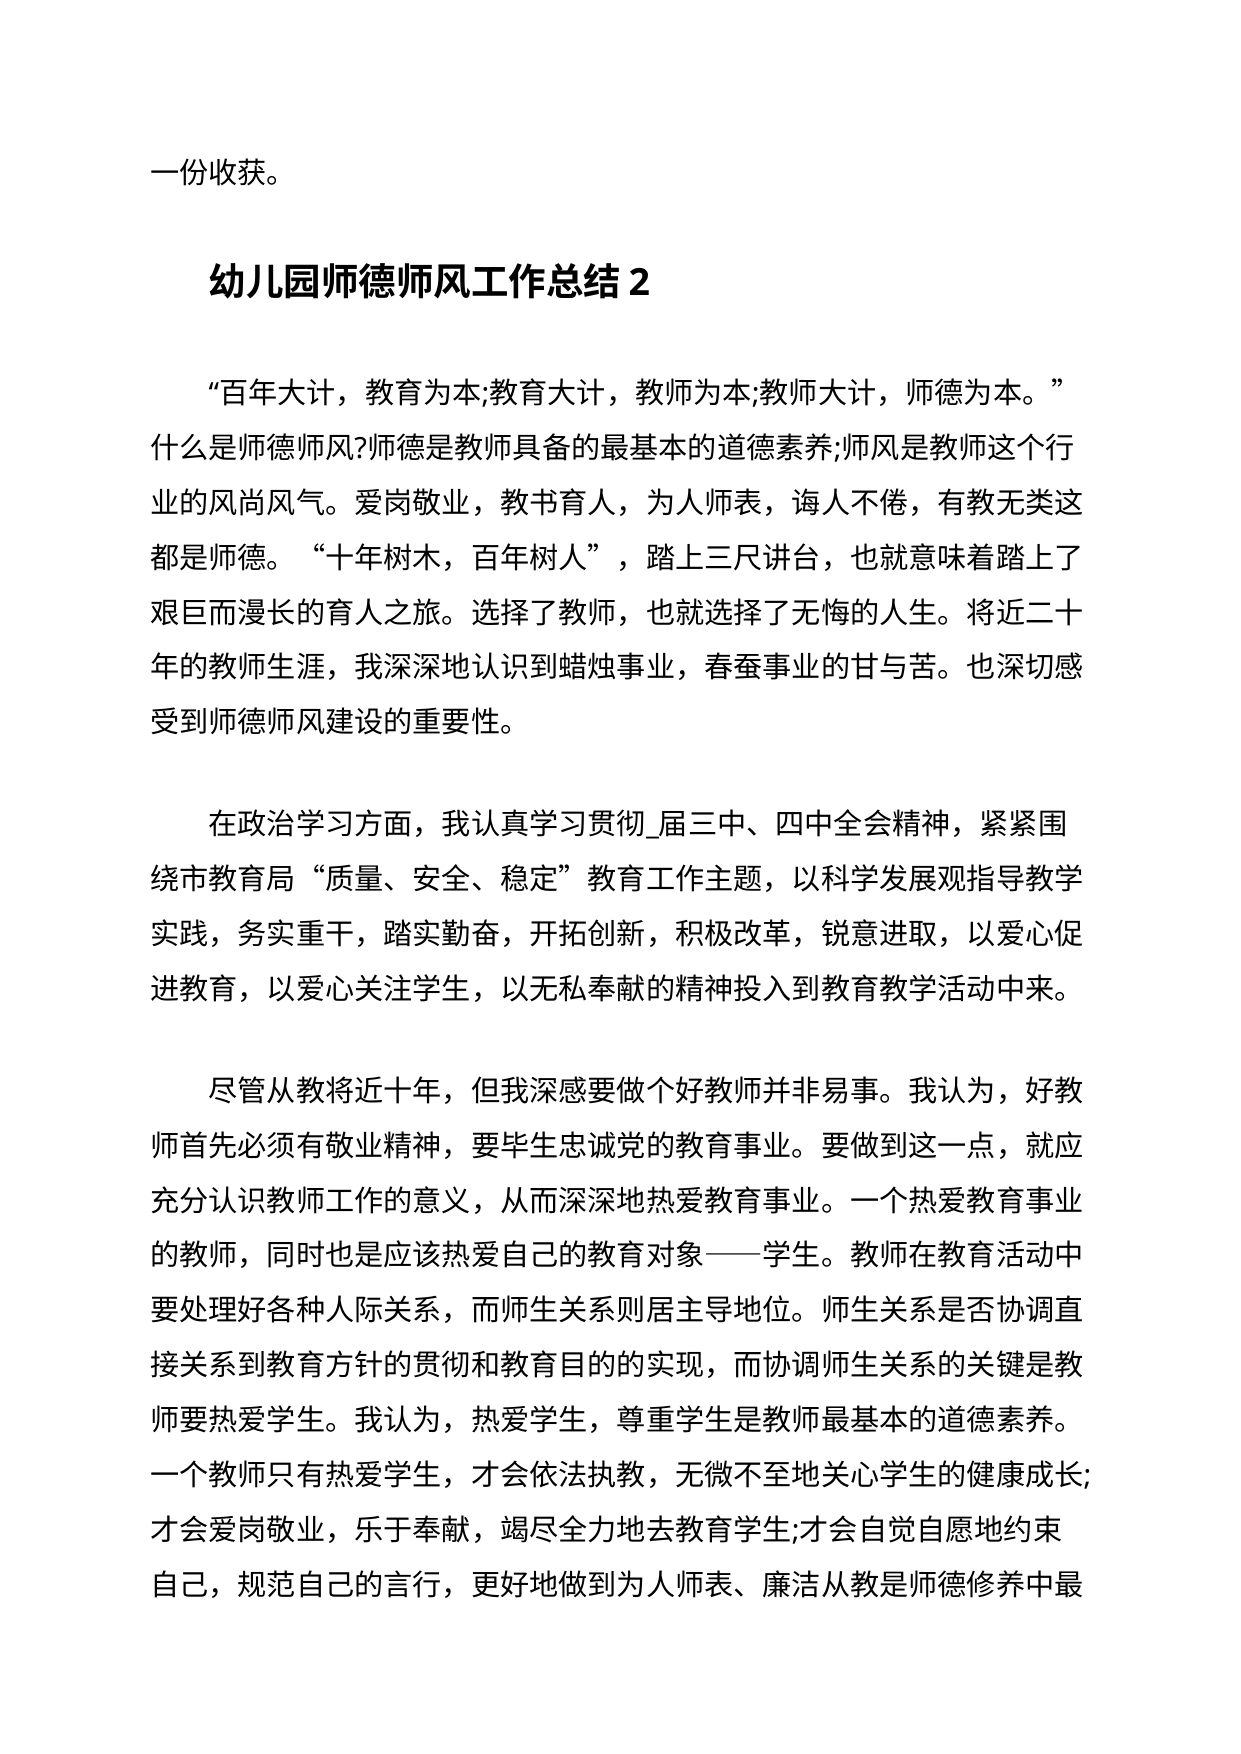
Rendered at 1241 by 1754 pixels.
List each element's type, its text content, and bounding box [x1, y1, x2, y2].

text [150, 150, 1090, 192]
text 幼儿园师德师风工作总结2 [150, 252, 1090, 306]
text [150, 1067, 1090, 1604]
text “百年大计，教育为本;教育大计，教师为本;教师大计，师德为本。”什么是师德师风?师德是教师具备的最基本的道德素养;师风是教师这个行业的风尚风气。爱岗敬业，教书育人，为人师表，诲人不倦，有教无类这都是师德。“十年树木，百年树人”，踏上三尺讲台，也就意味着踏上了艰巨而漫长的育人之旅。选择了教师，也就选择了无悔的人生。将近二十年的教师生涯，我深深地认识到蜡烛事业，春蚕事业的甘与苦。也深切感受到师德师风建设的重要性。 [150, 369, 1090, 741]
text 在政治学习方面，我认真学习贯彻_届三中、四中全会精神，紧紧围绕市教育局“质量、安全、稳定”教育工作主题，以科学发展观指导教学实践，务实重干，踏实勤奋，开拓创新，积极改革，锐意进取，以爱心促进教育，以爱心关注学生，以无私奉献的精神投入到教育教学活动中来。 [150, 801, 1090, 1008]
